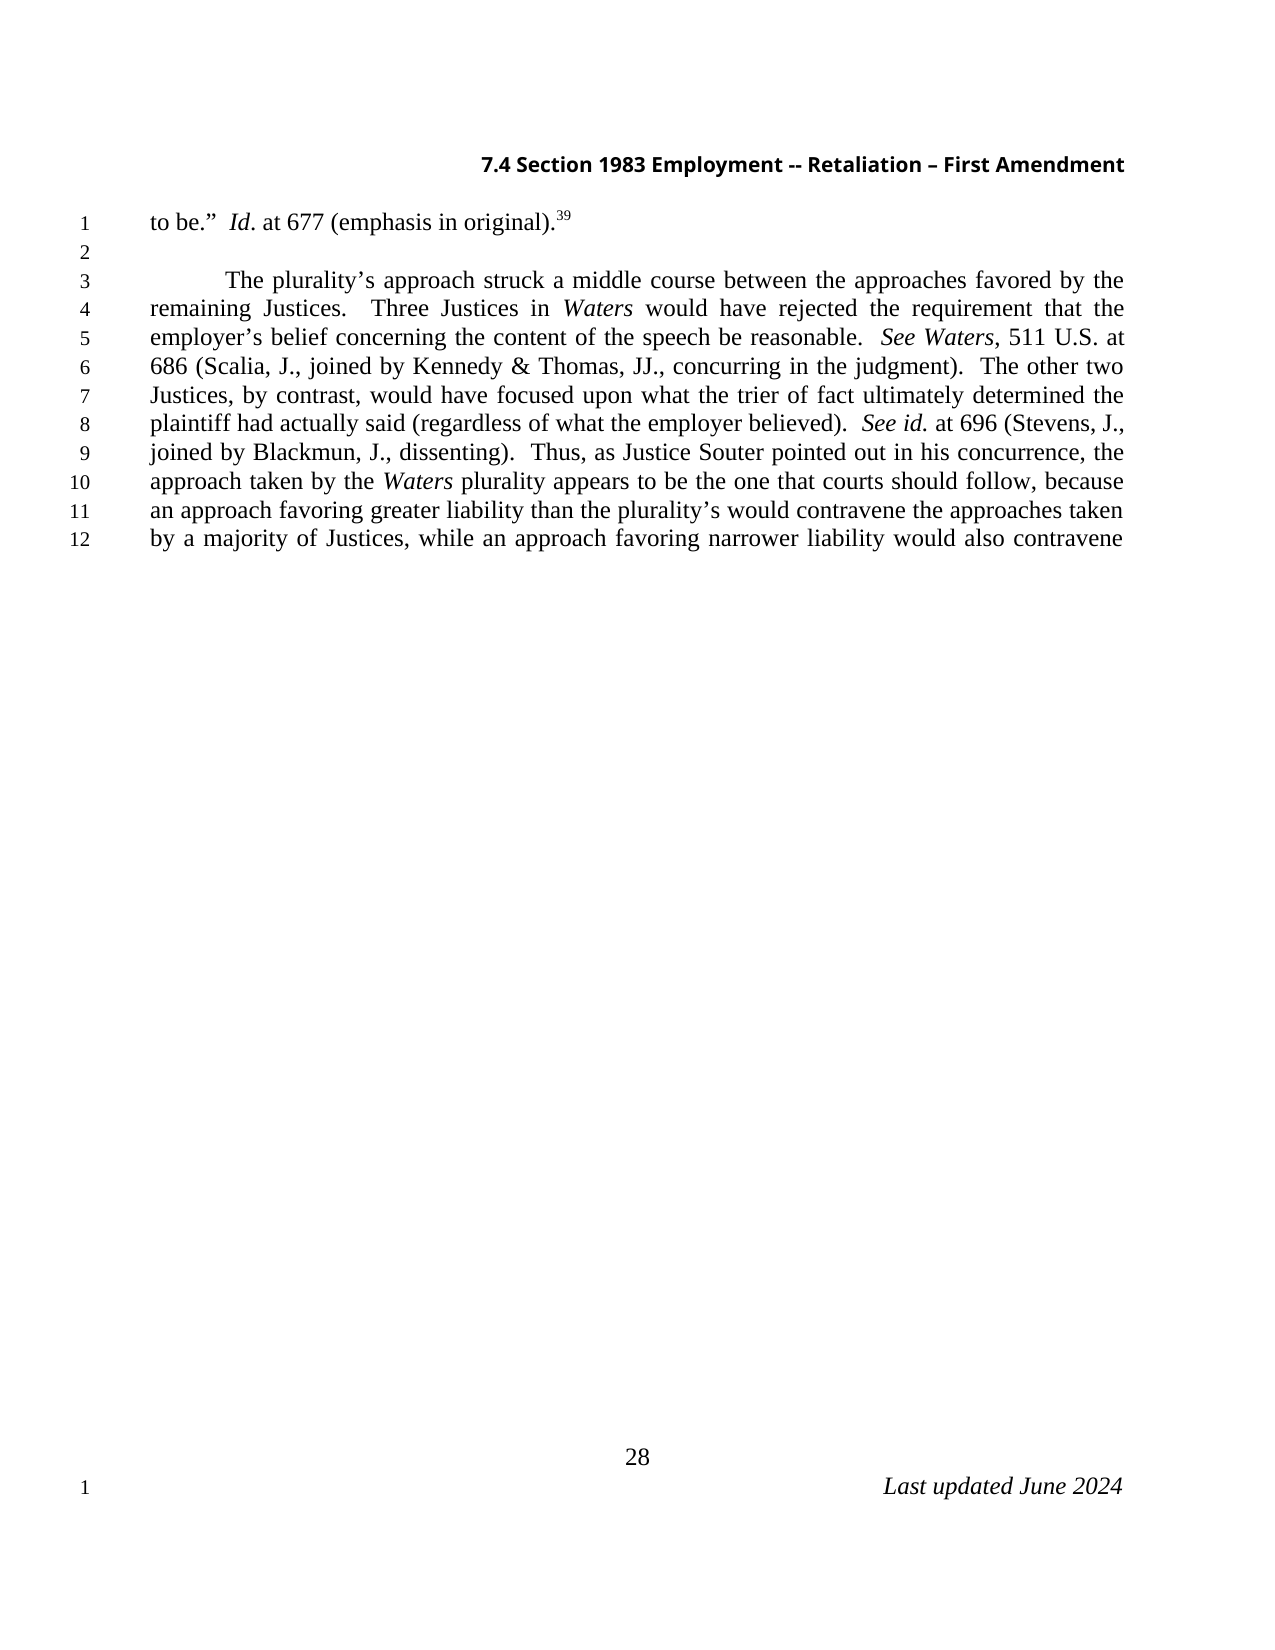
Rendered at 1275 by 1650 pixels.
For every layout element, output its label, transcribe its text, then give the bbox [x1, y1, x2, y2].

text The plurality’s approach struck a middle course between the approaches favored by the remaining Justices. Three Justices in Waters would have rejected the requirement that the employer’s belief concerning the content of the speech be reasonable. See Waters, 511 U.S. at 686 (Scalia, J., joined by Kennedy & Thomas, JJ., concurring in the judgment). The other two Justices, by contrast, would have focused upon what the trier of fact ultimately determined the plaintiff had actually said (regardless of what the employer believed). See id. at 696 (Stevens, J., joined by Blackmun, J., dissenting). Thus, as Justice Souter pointed out in his concurrence, the approach taken by the Waters plurality appears to be the one that courts should follow, because an approach favoring greater liability than the plurality’s would contravene the approaches taken by a majority of Justices, while an approach favoring narrower liability would also contravene the approaches of a majority (albeit a different majority) of Justices. [150, 265, 1125, 552]
